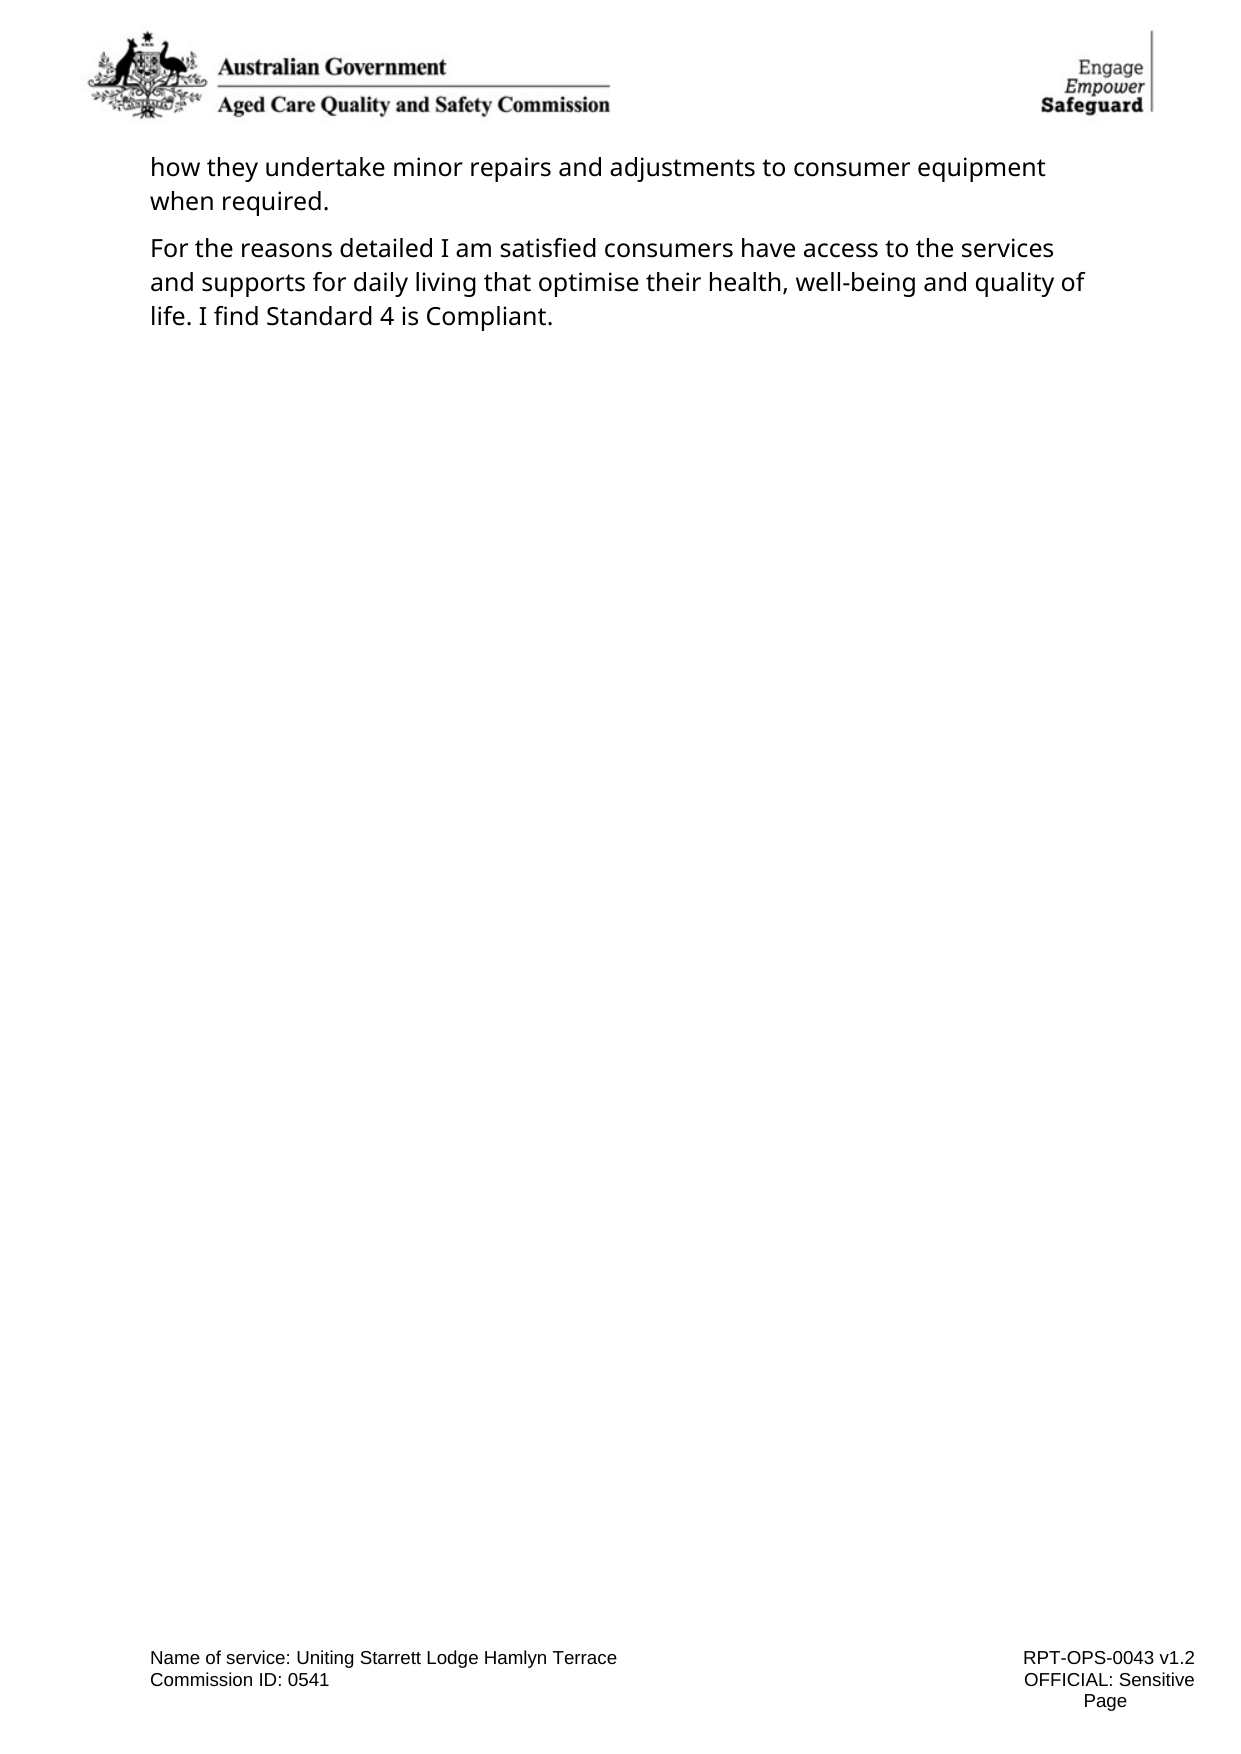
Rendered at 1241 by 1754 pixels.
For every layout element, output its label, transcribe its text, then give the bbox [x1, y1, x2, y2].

picture [0, 23, 1241, 131]
text For the reasons detailed I am satisfied consumers have access to the services and supports for daily living that optimise their health, well-being and quality of life. I find Standard 4 is Compliant. [150, 231, 1090, 333]
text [150, 150, 1090, 218]
